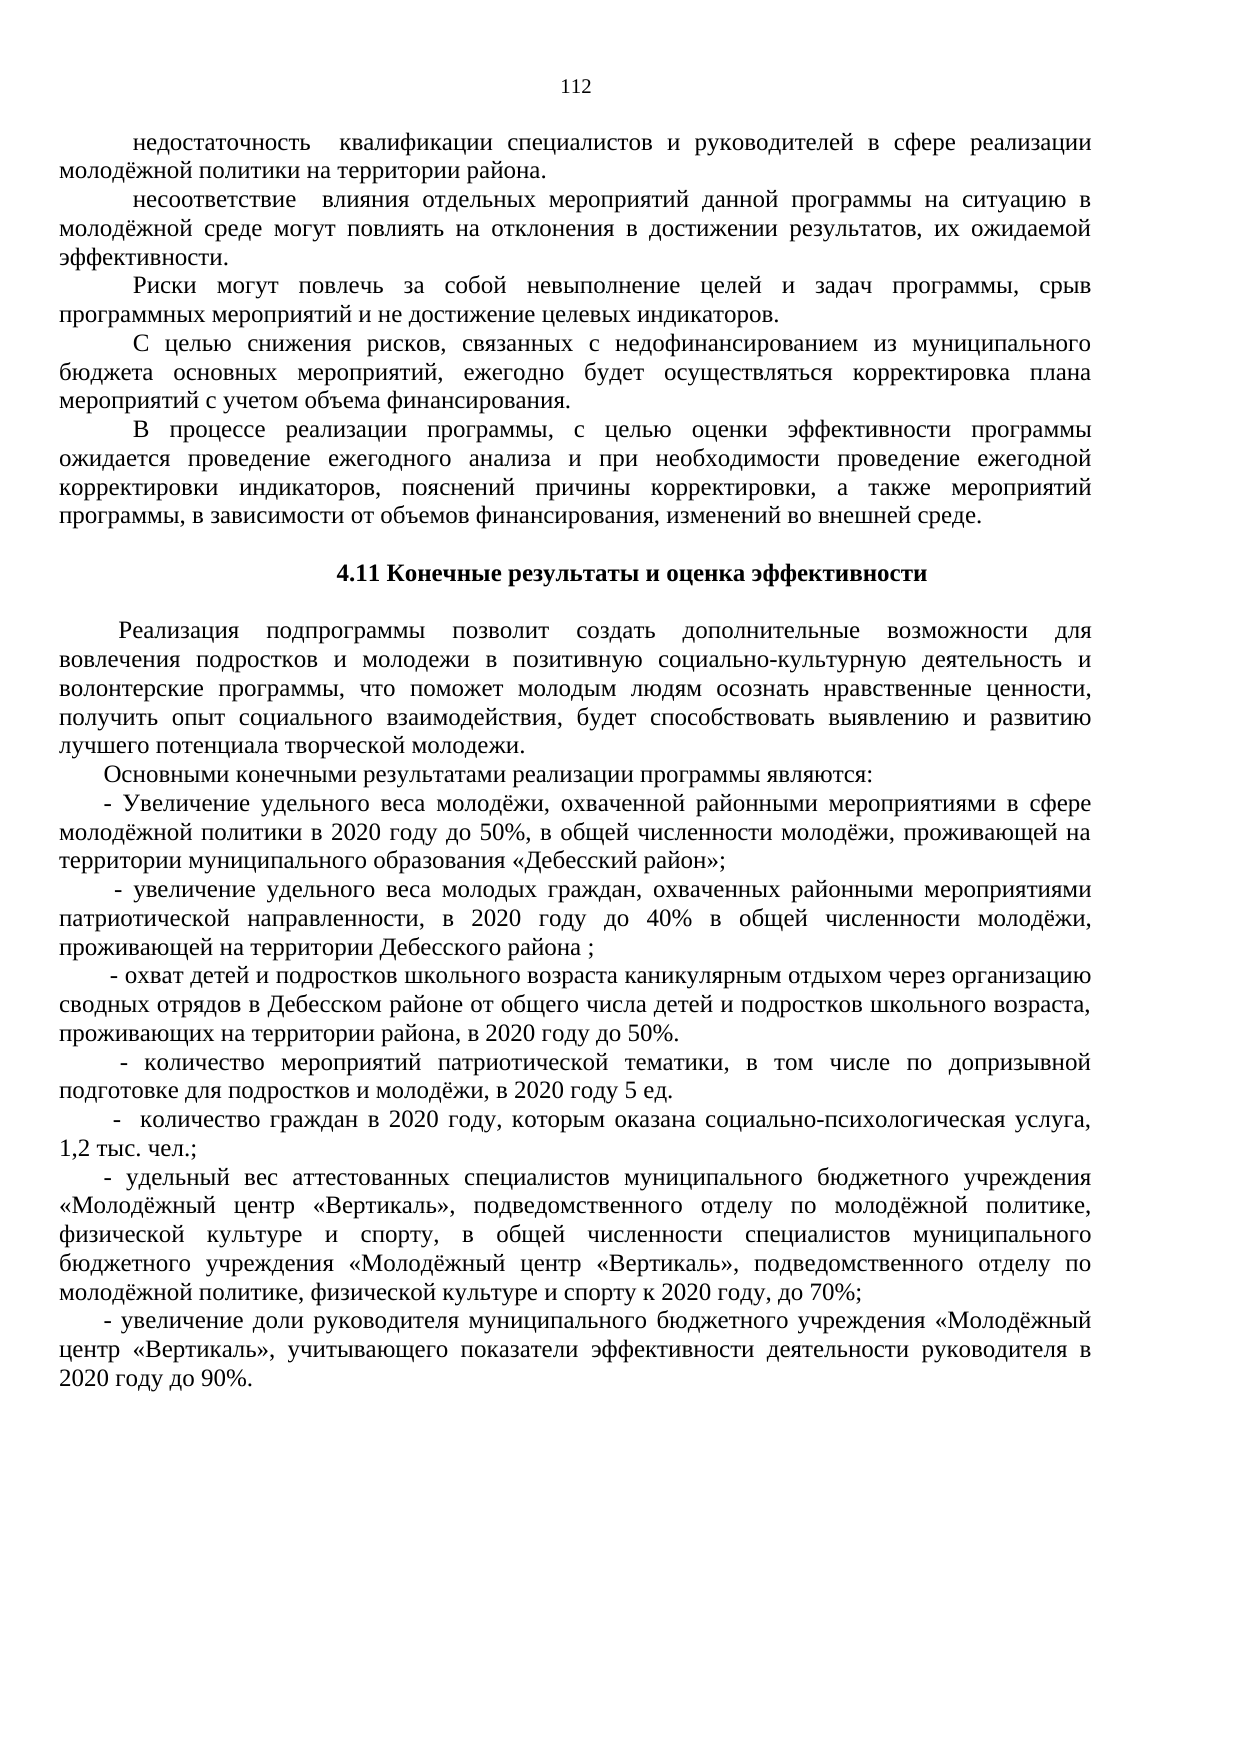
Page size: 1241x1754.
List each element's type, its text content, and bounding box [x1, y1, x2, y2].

text Основными конечными результатами реализации программы являются: [59, 759, 1092, 788]
text 4.11 Конечные результаты и оценка эффективности [171, 558, 1092, 587]
text - удельный вес аттестованных специалистов муниципального бюджетного учреждения «Молодёжный центр «Вертикаль», подведомственного отделу по молодёжной политике, физической культуре и спорту, в общей численности специалистов муниципального бюджетного учреждения «Молодёжный центр «Вертикаль», подведомственного отделу по молодёжной политике, физической культуре и спорту к 2020 году, до 70%; [59, 1162, 1092, 1305]
text - количество мероприятий патриотической тематики, в том числе по допризывной подготовке для подростков и молодёжи, в 2020 году 5 ед. [59, 1047, 1092, 1104]
text - количество граждан в 2020 году, которым оказана социально-психологическая услуга, 1,2 тыс. чел.; [59, 1104, 1092, 1162]
text Реализация подпрограммы позволит создать дополнительные возможности для вовлечения подростков и молодежи в позитивную социально-культурную деятельность и волонтерские программы, что поможет молодым людям осознать нравственные ценности, получить опыт социального взаимодействия, будет способствовать выявлению и развитию лучшего потенциала творческой молодежи. [59, 615, 1092, 759]
text - увеличение удельного веса молодых граждан, охваченных районными мероприятиями патриотической направленности, в 2020 году до 40% в общей численности молодёжи, проживающей на территории Дебесского района ; [59, 874, 1092, 960]
text - Увеличение удельного веса молодёжи, охваченной районными мероприятиями в сфере молодёжной политики в 2020 году до 50%, в общей численности молодёжи, проживающей на территории муниципального образования «Дебесский район»; [59, 788, 1092, 874]
text недостаточность квалификации специалистов и руководителей в сфере реализации молодёжной политики на территории района. [59, 127, 1092, 184]
text В процессе реализации программы, с целью оценки эффективности программы ожидается проведение ежегодного анализа и при необходимости проведение ежегодной корректировки индикаторов, пояснений причины корректировки, а также мероприятий программы, в зависимости от объемов финансирования, изменений во внешней среде. [59, 414, 1092, 529]
text С целью снижения рисков, связанных с недофинансированием из муниципального бюджета основных мероприятий, ежегодно будет осуществляться корректировка плана мероприятий с учетом объема финансирования. [59, 328, 1092, 414]
text - охват детей и подростков школьного возраста каникулярным отдыхом через организацию сводных отрядов в Дебесском районе от общего числа детей и подростков школьного возраста, проживающих на территории района, в 2020 году до 50%. [59, 960, 1092, 1047]
text несоответствие влияния отдельных мероприятий данной программы на ситуацию в молодёжной среде могут повлиять на отклонения в достижении результатов, их ожидаемой эффективности. [59, 184, 1092, 270]
text - увеличение доли руководителя муниципального бюджетного учреждения «Молодёжный центр «Вертикаль», учитывающего показатели эффективности деятельности руководителя в 2020 году до 90%. [59, 1305, 1092, 1392]
text Риски могут повлечь за собой невыполнение целей и задач программы, срыв программных мероприятий и не достижение целевых индикаторов. [59, 270, 1092, 328]
